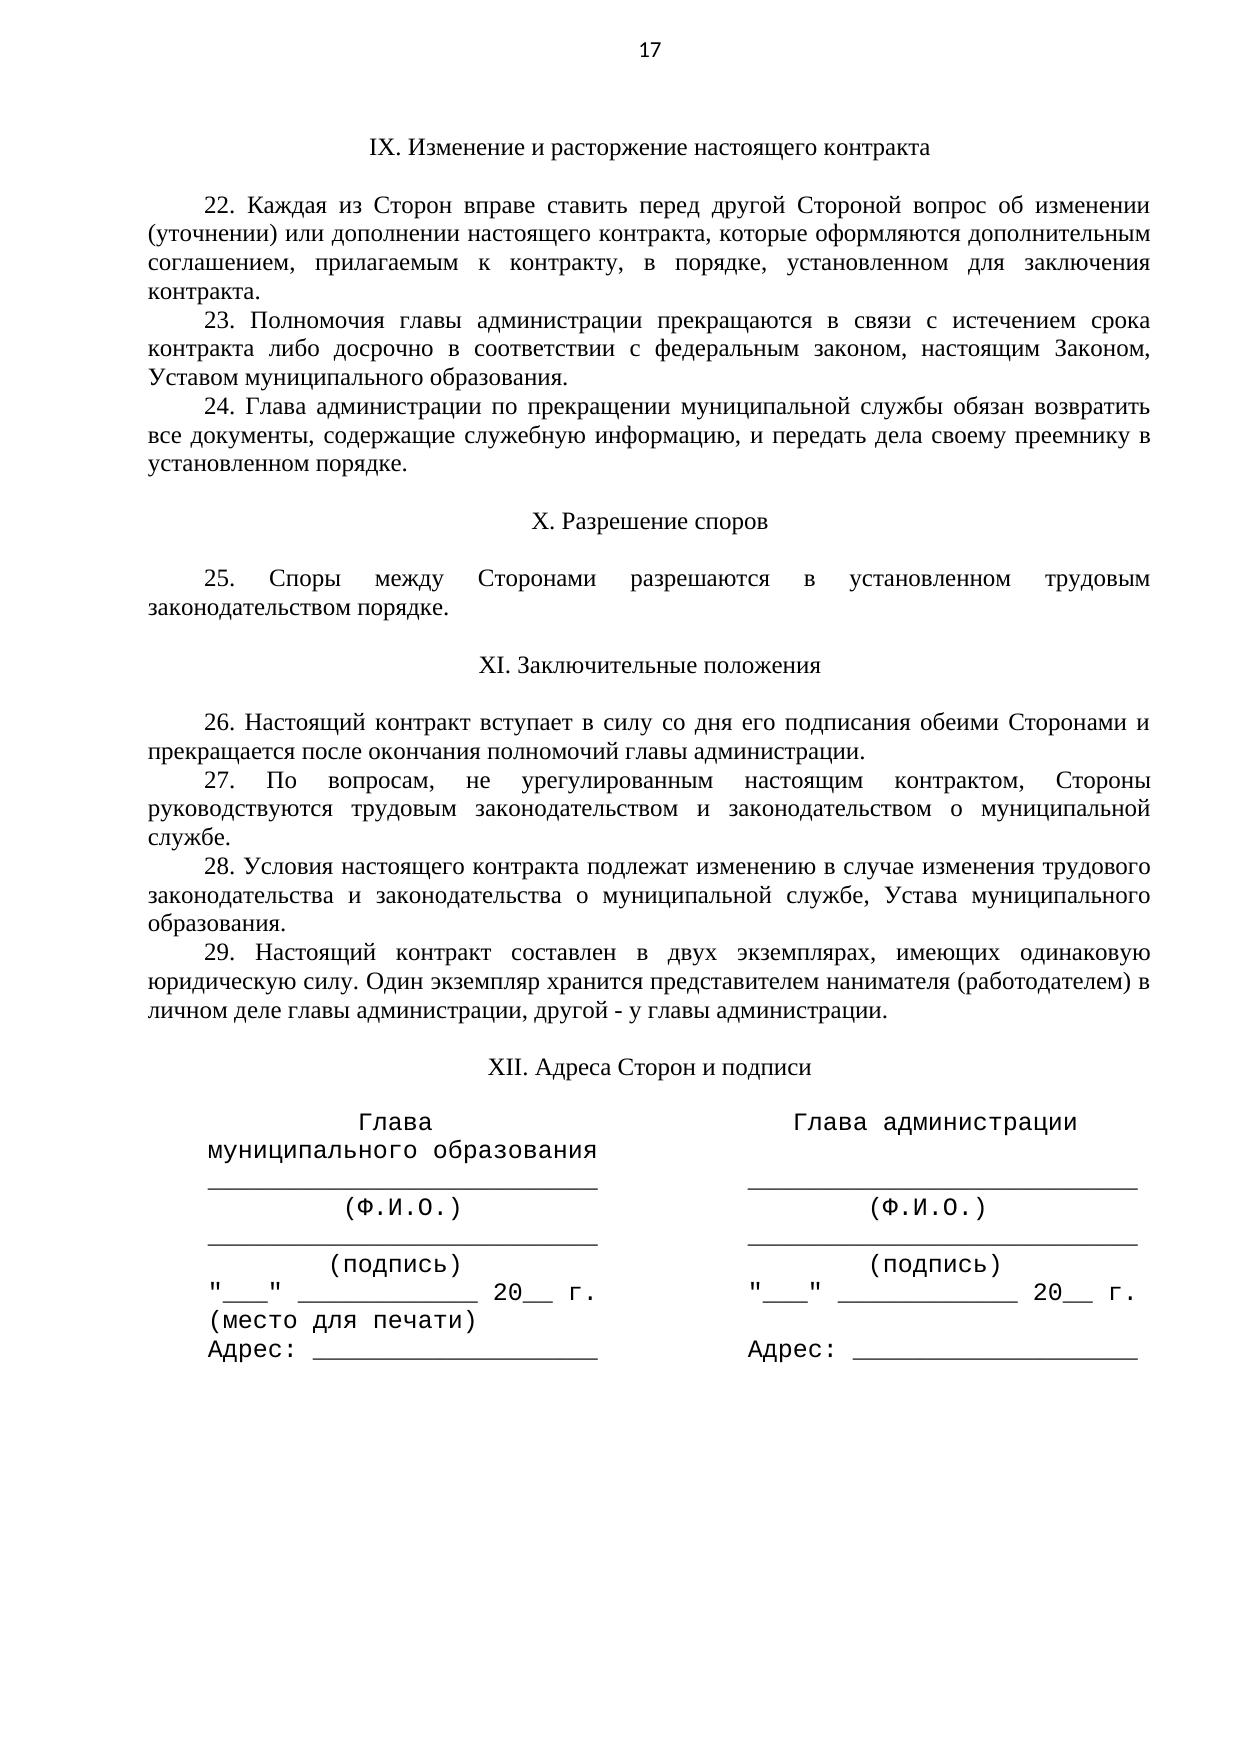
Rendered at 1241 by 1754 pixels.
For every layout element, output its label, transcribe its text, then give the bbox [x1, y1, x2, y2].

text XI. Заключительные положения [148, 650, 1152, 678]
text 24. Глава администрации по прекращении муниципальной службы обязан возвратить все документы, содержащие служебную информацию, и передать дела своему преемнику в установленном порядке. [148, 391, 1152, 477]
text 29. Настоящий контракт составлен в двух экземплярах, имеющих одинаковую юридическую силу. Один экземпляр хранится представителем нанимателя (работодателем) в личном деле главы администрации, другой - у главы администрации. [148, 937, 1152, 1023]
text __________________________ __________________________ [148, 1223, 1152, 1251]
text муниципального образования [148, 1138, 1152, 1166]
text (подпись) (подпись) [148, 1251, 1152, 1280]
text __________________________ __________________________ [148, 1166, 1152, 1195]
text X. Разрешение споров [148, 506, 1152, 535]
text 27. По вопросам, не урегулированным настоящим контрактом, Стороны руководствуются трудовым законодательством и законодательством о муниципальной службе. [148, 765, 1152, 851]
text 25. Споры между Сторонами разрешаются в установленном трудовым законодательством порядке. [148, 563, 1152, 621]
text 22. Каждая из Сторон вправе ставить перед другой Стороной вопрос об изменении (уточнении) или дополнении настоящего контракта, которые оформляются дополнительным соглашением, прилагаемым к контракту, в порядке, установленном для заключения контракта. [148, 190, 1152, 305]
text "___" ____________ 20__ г. "___" ____________ 20__ г. [148, 1280, 1152, 1308]
text 28. Условия настоящего контракта подлежат изменению в случае изменения трудового законодательства и законодательства о муниципальной службе, Устава муниципального образования. [148, 851, 1152, 937]
text 23. Полномочия главы администрации прекращаются в связи с истечением срока контракта либо досрочно в соответствии с федеральным законом, настоящим Законом, Уставом муниципального образования. [148, 305, 1152, 391]
text Адрес: ___________________ Адрес: ___________________ [148, 1336, 1152, 1365]
text XII. Адреса Сторон и подписи [148, 1052, 1152, 1081]
text (место для печати) [148, 1308, 1152, 1336]
text (Ф.И.О.) (Ф.И.О.) [148, 1195, 1152, 1223]
text Глава Глава администрации [148, 1110, 1152, 1138]
text IX. Изменение и расторжение настоящего контракта [148, 132, 1152, 161]
text 26. Настоящий контракт вступает в силу со дня его подписания обеими Сторонами и прекращается после окончания полномочий главы администрации. [148, 707, 1152, 765]
